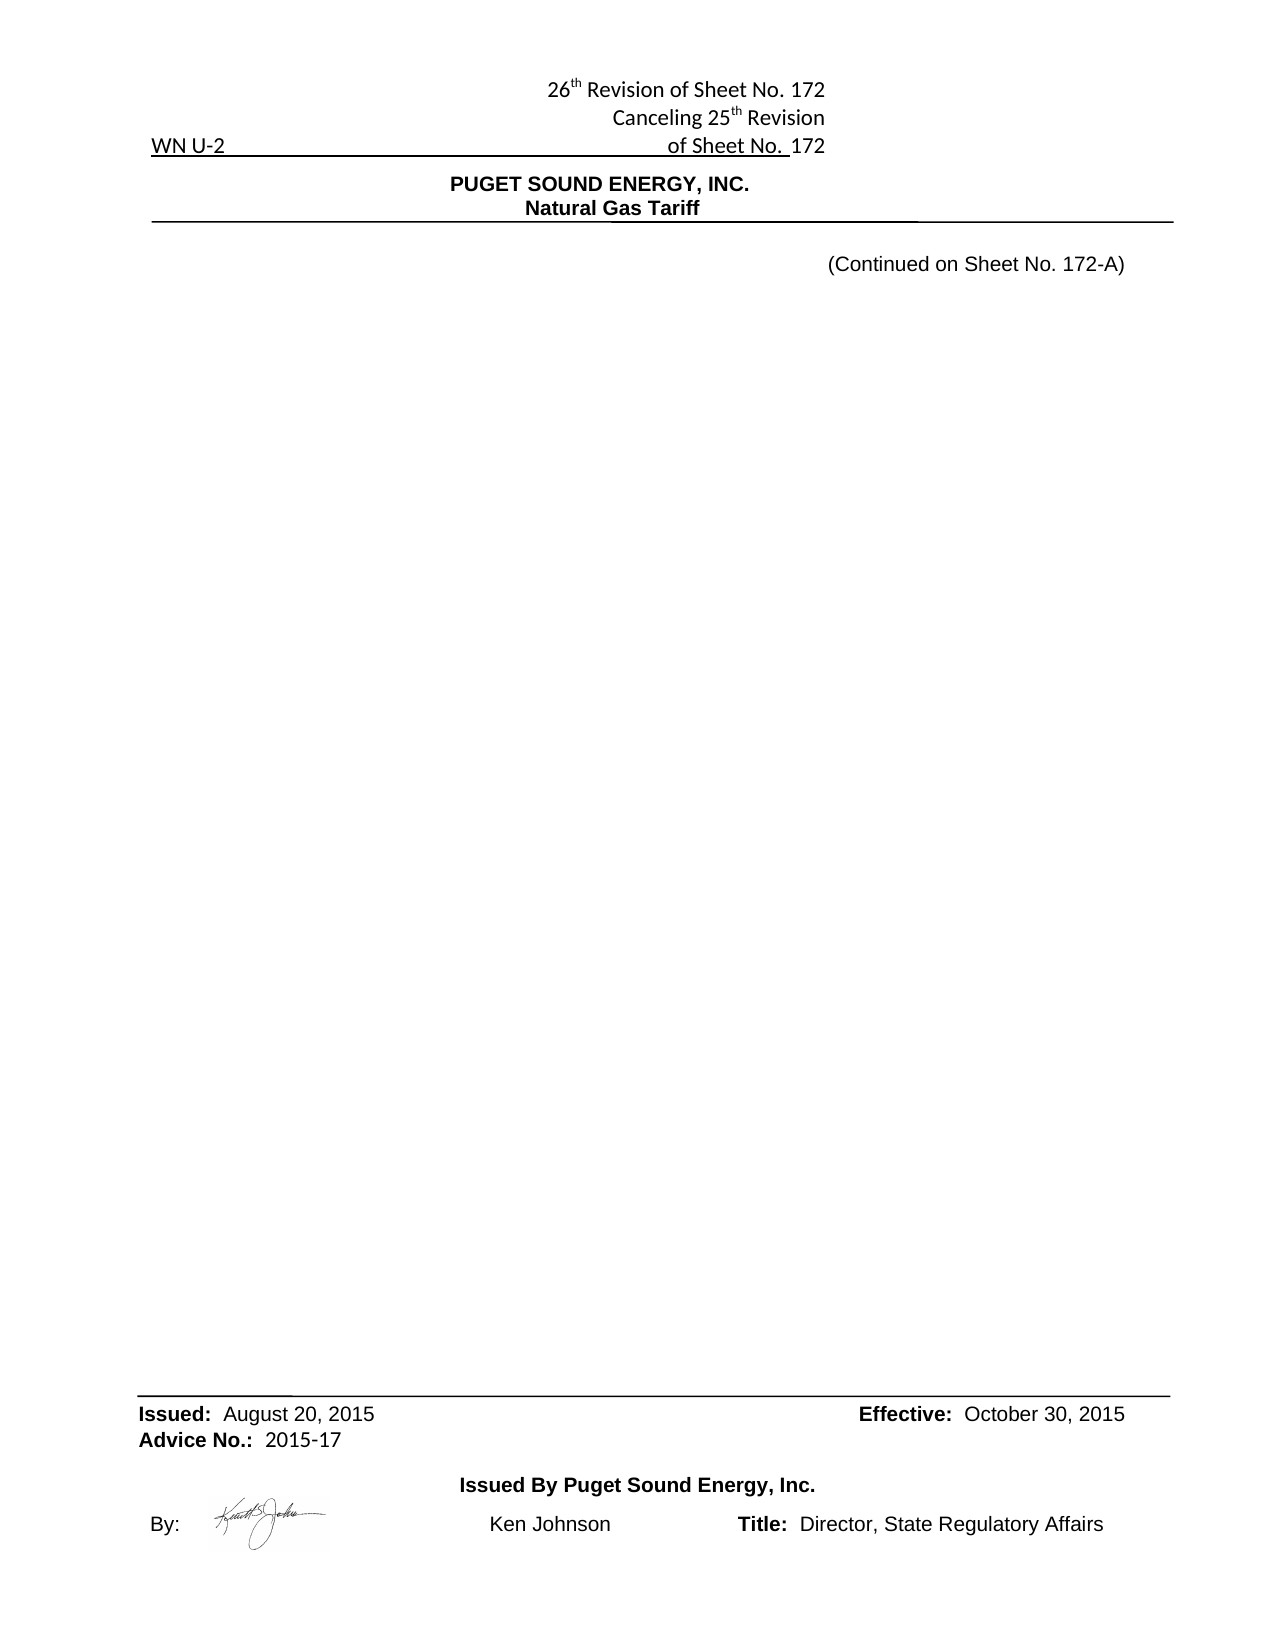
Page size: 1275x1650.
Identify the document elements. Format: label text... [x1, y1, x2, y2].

text (Continued on Sheet No. 172-A) [244, 252, 1125, 276]
picture [208, 1496, 331, 1551]
